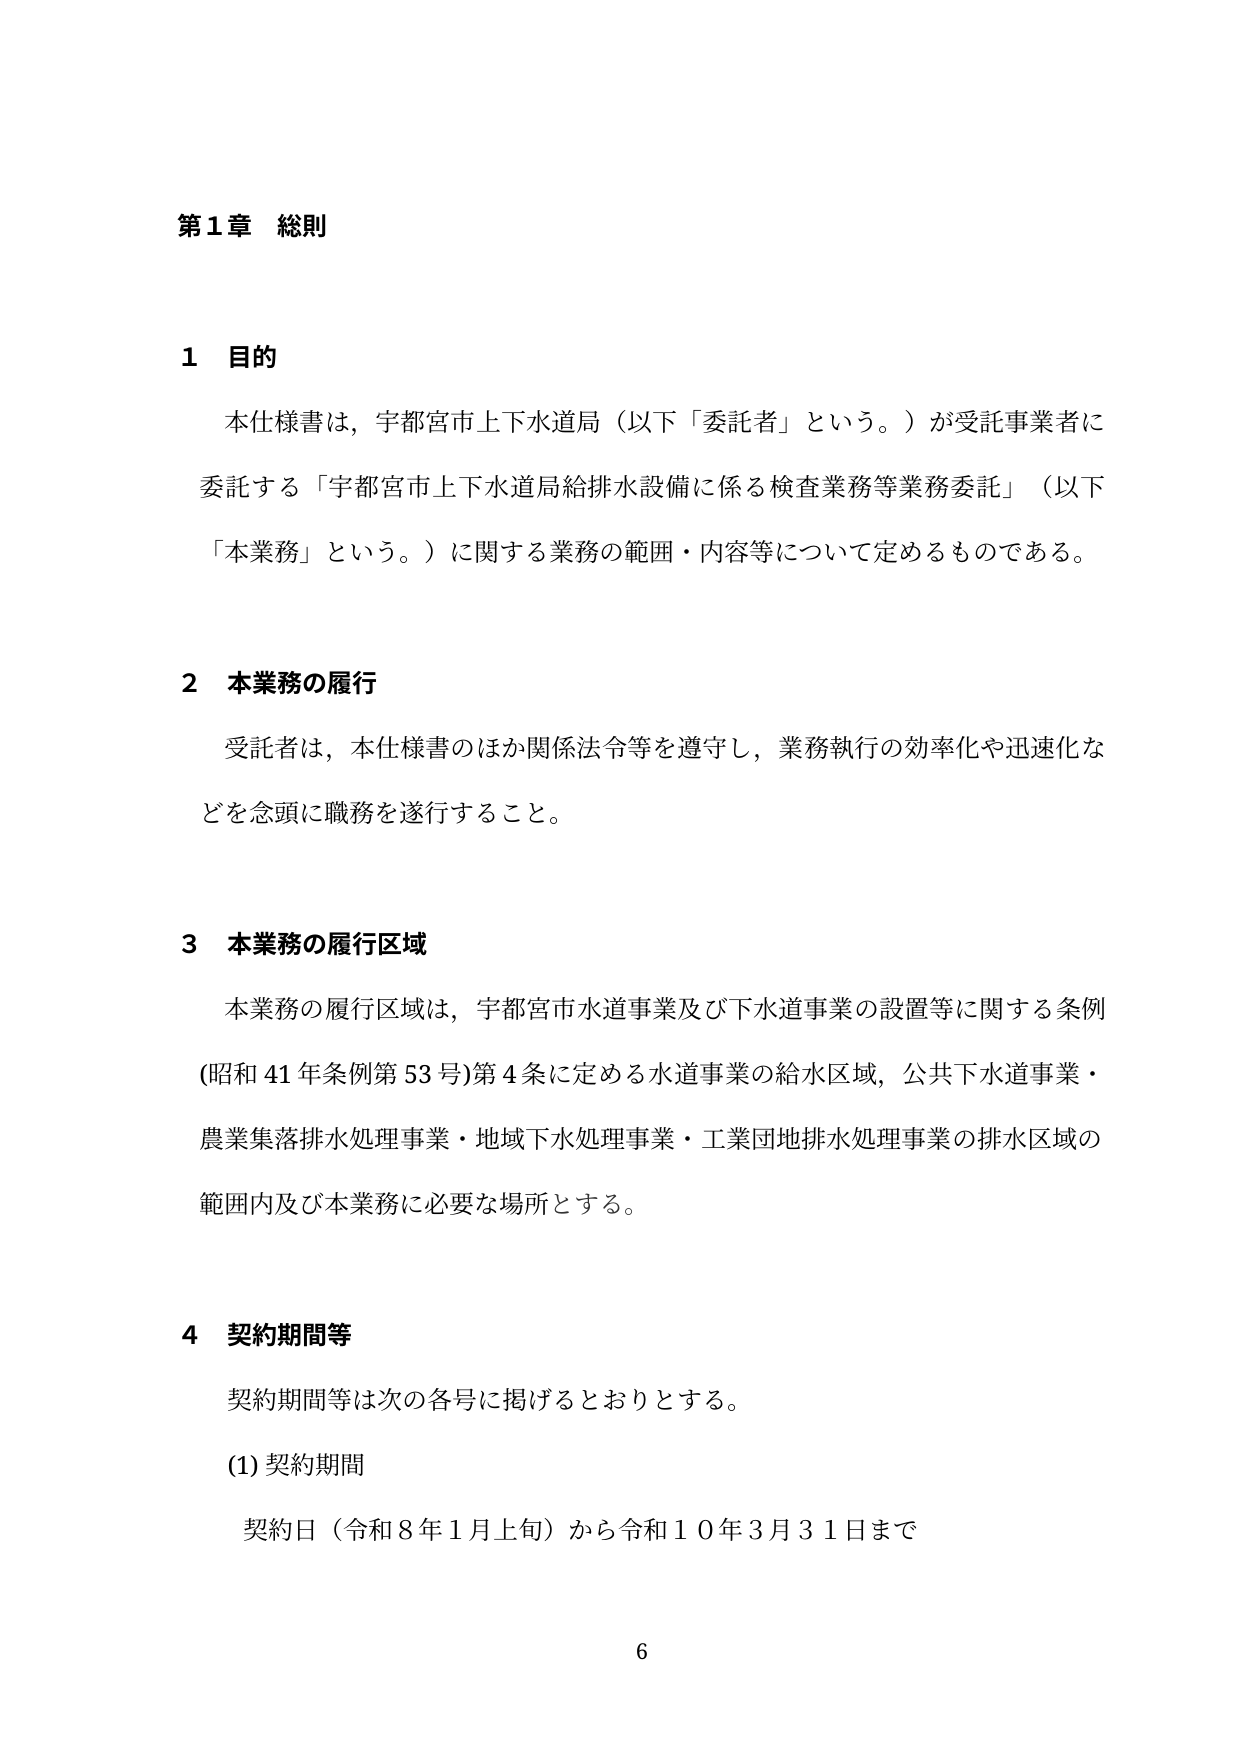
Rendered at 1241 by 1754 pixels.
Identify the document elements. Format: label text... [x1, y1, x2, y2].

text 契約日（令和８年１月上旬）から令和１０年３月３１日まで [243, 1496, 1106, 1562]
text 受託者は，本仕様書のほか関係法令等を遵守し，業務執行の効率化や迅速化などを念頭に職務を遂行すること。 [199, 714, 1106, 844]
subtitle ２ 本業務の履行 [177, 649, 1106, 714]
text (1) 契約期間 [177, 1431, 1106, 1496]
text 契約期間等は次の各号に掲げるとおりとする。 [177, 1366, 1106, 1431]
text 本業務の履行区域は，宇都宮市水道事業及び下水道事業の設置等に関する条例(昭和41年条例第53号)第4条に定める水道事業の給水区域，公共下水道事業・農業集落排水処理事業・地域下水処理事業・工業団地排水処理事業の排水区域の範囲内及び本業務に必要な場所とする。 [199, 975, 1106, 1236]
list 本仕様書は，宇都宮市上下水道局（以下「委託者」という。）が受託事業者に委託する「宇都宮市上下水道局給排水設備に係る検査業務等業務委託」（以下「本業務」という。）に関する業務の範囲・内容等について定めるものである。 [199, 388, 1106, 583]
subtitle ３ 本業務の履行区域 [177, 909, 1106, 975]
subtitle １ 目的 [177, 323, 1106, 388]
subtitle 第１章 総則 [177, 192, 1106, 257]
subtitle ４ 契約期間等 [177, 1301, 1106, 1366]
